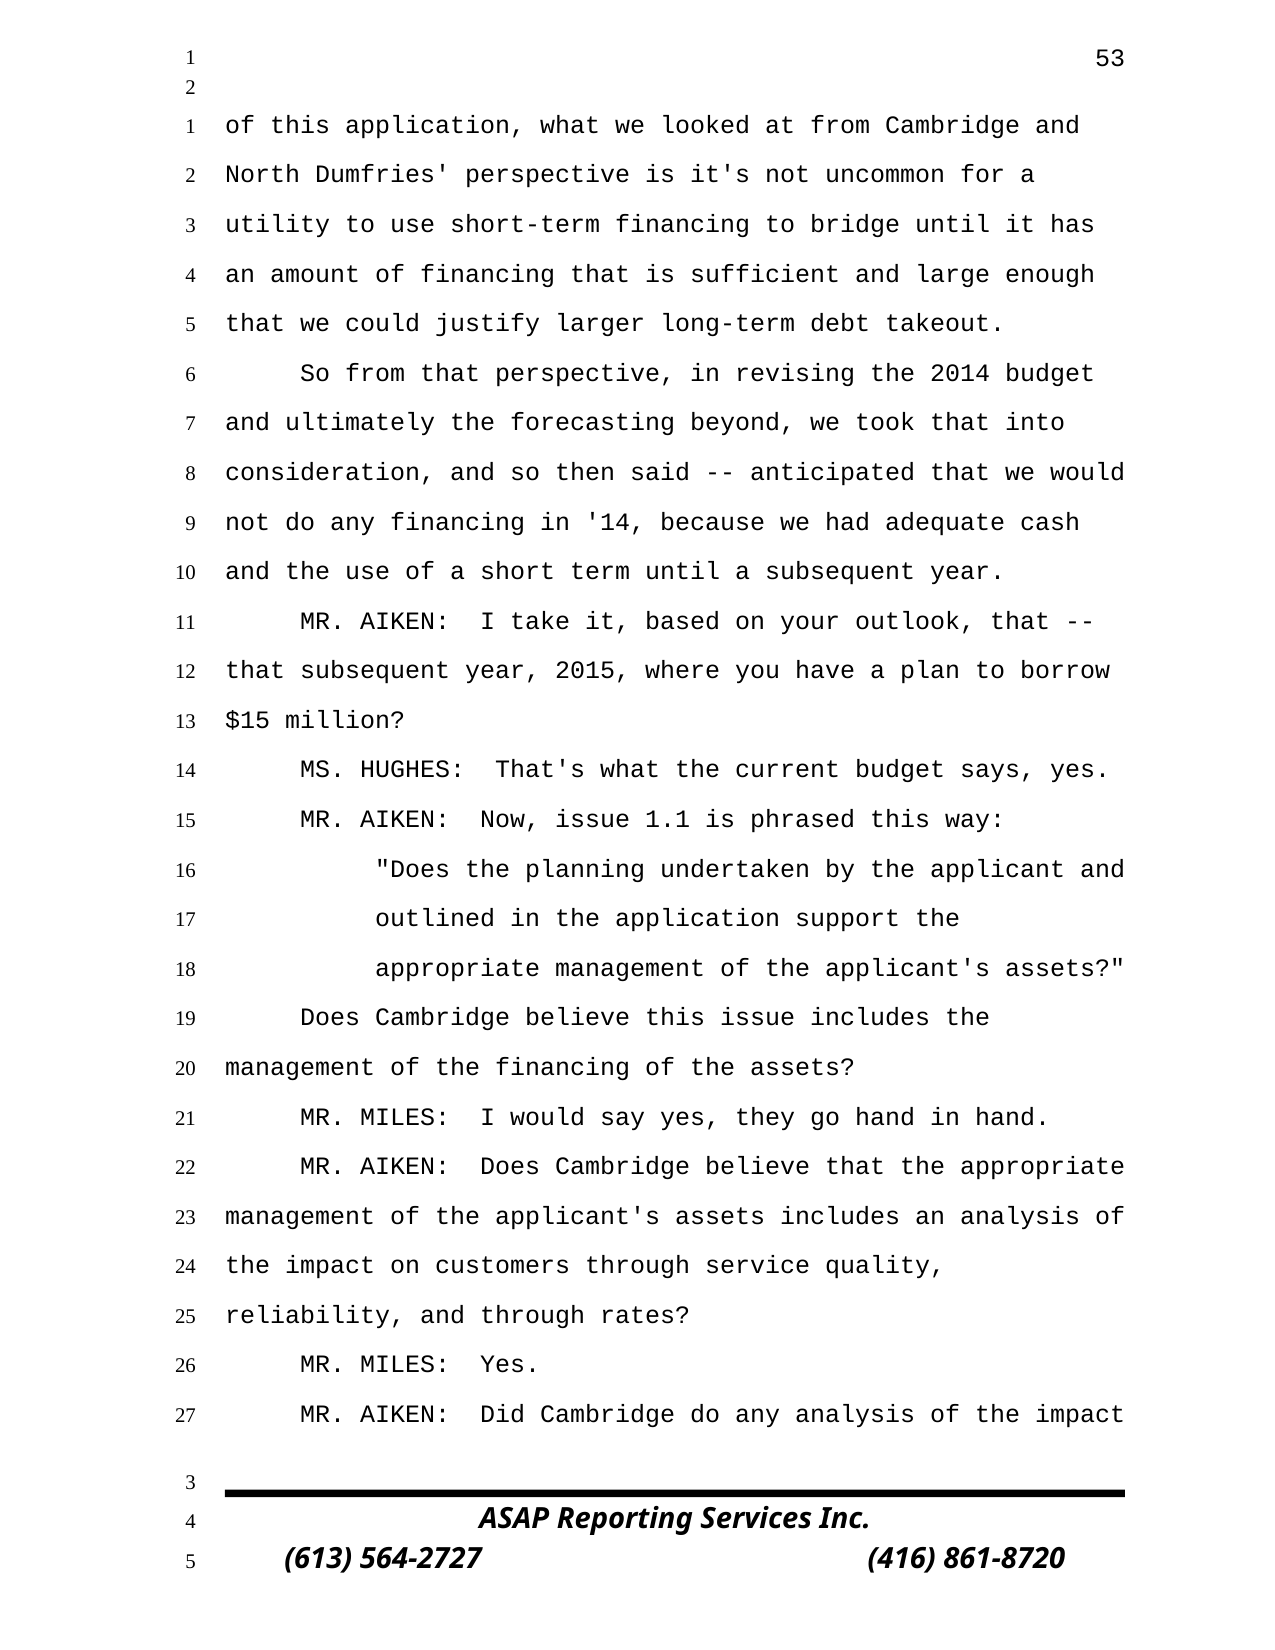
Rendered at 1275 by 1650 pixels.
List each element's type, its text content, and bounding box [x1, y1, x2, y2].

text MR. AIKEN: I take it, based on your outlook, that -- that subsequent year, 2015, where you have a plan to borrow $15 million? [225, 608, 1125, 736]
text MR. MILES: I would say yes, they go hand in hand. [225, 1104, 1125, 1132]
text So from that perspective, in revising the 2014 budget and ultimately the forecasting beyond, we took that into consideration, and so then said -- anticipated that we would not do any financing in '14, because we had adequate cash and the use of a short term until a subsequent year. [225, 360, 1125, 587]
text MS. HUGHES: That's what the current budget says, yes. [225, 757, 1125, 785]
text MR. MILES: Yes. [225, 1352, 1125, 1380]
text Does Cambridge believe this issue includes the management of the financing of the assets? [225, 1005, 1125, 1083]
text "Does the planning undertaken by the applicant and outlined in the application support the appropriate management of the applicant's assets?" [375, 856, 1125, 984]
text MR. AIKEN: Now, issue 1.1 is phrased this way: [225, 807, 1125, 835]
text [225, 112, 1125, 339]
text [225, 1402, 1125, 1430]
text MR. AIKEN: Does Cambridge believe that the appropriate management of the applicant's assets includes an analysis of the impact on customers through service quality, reliability, and through rates? [225, 1154, 1125, 1331]
